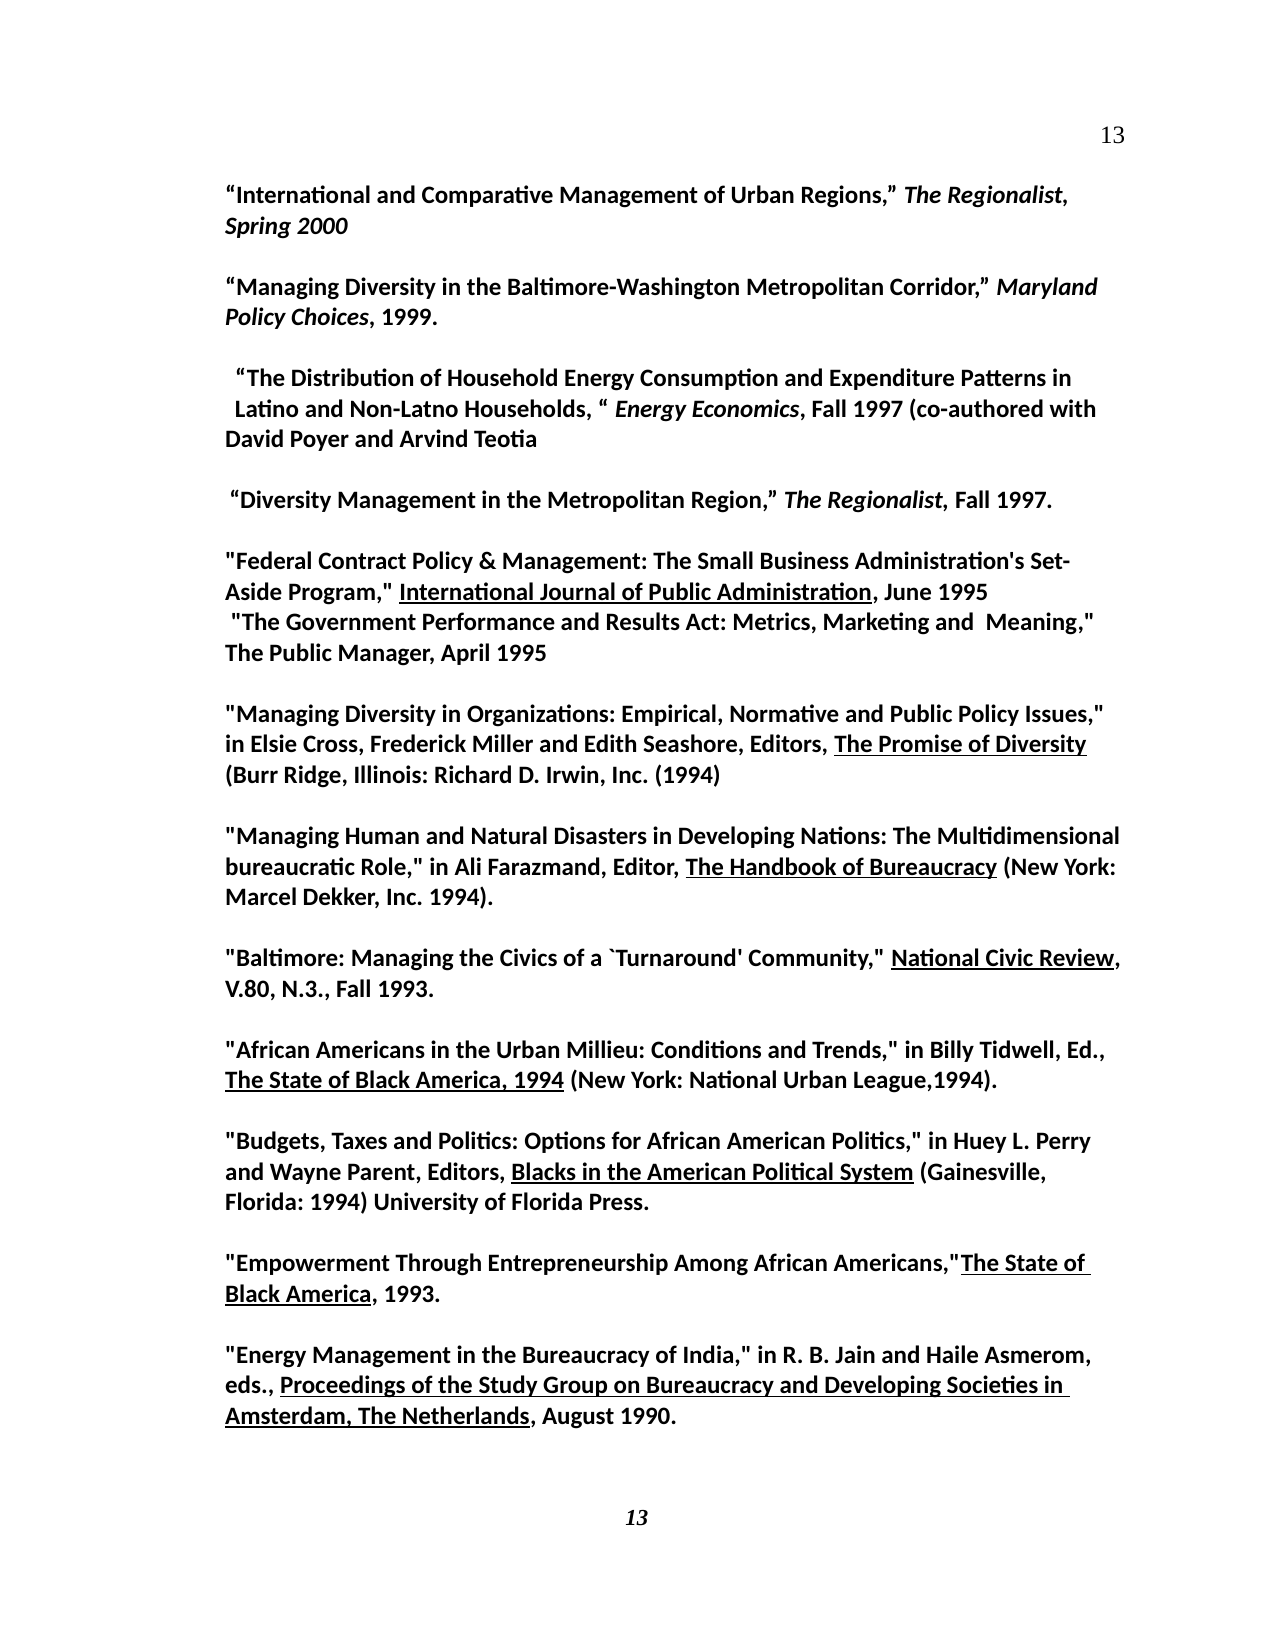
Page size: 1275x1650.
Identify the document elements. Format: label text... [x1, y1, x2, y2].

text "Managing Diversity in Organizations: Empirical, Normative and Public Policy Issues," in Elsie Cross, Frederick Miller and Edith Seashore, Editors, The Promise of Diversity (Burr Ridge, Illinois: Richard D. Irwin, Inc. (1994) [225, 698, 1125, 790]
text “Diversity Management in the Metropolitan Region,” The Regionalist, Fall 1997. [150, 484, 1125, 515]
text "Managing Human and Natural Disasters in Developing Nations: The Multidimensional bureaucratic Role," in Ali Farazmand, Editor, The Handbook of Bureaucracy (New York: Marcel Dekker, Inc. 1994). [225, 820, 1125, 912]
text Latino and Non-Latno Households, “ Energy Economics, Fall 1997 (co-authored with David Poyer and Arvind Teotia [150, 393, 1125, 454]
text “The Distribution of Household Energy Consumption and Expenditure Patterns in [150, 362, 1125, 393]
text “International and Comparative Management of Urban Regions,” The Regionalist, Spring 2000 [225, 179, 1125, 240]
text “Managing Diversity in the Baltimore-Washington Metropolitan Corridor,” Maryland Policy Choices, 1999. [225, 271, 1125, 332]
text "Energy Management in the Bureaucracy of India," in R. B. Jain and Haile Asmerom, eds., Proceedings of the Study Group on Bureaucracy and Developing Societies in Amsterdam, The Netherlands, August 1990. [225, 1339, 1125, 1431]
text "Baltimore: Managing the Civics of a `Turnaround' Community," National Civic Review, V.80, N.3., Fall 1993. [225, 942, 1125, 1003]
text "The Government Performance and Results Act: Metrics, Marketing and Meaning," The Public Manager, April 1995 [225, 607, 1125, 668]
text "African Americans in the Urban Millieu: Conditions and Trends," in Billy Tidwell, Ed., The State of Black America, 1994 (New York: National Urban League,1994). [225, 1034, 1125, 1095]
text "Empowerment Through Entrepreneurship Among African Americans,"The State of Black America, 1993. [225, 1247, 1125, 1308]
text "Federal Contract Policy & Management: The Small Business Administration's Set-Aside Program," International Journal of Public Administration, June 1995 [225, 546, 1125, 607]
text "Budgets, Taxes and Politics: Options for African American Politics," in Huey L. Perry and Wayne Parent, Editors, Blacks in the American Political System (Gainesville, Florida: 1994) University of Florida Press. [225, 1125, 1125, 1217]
